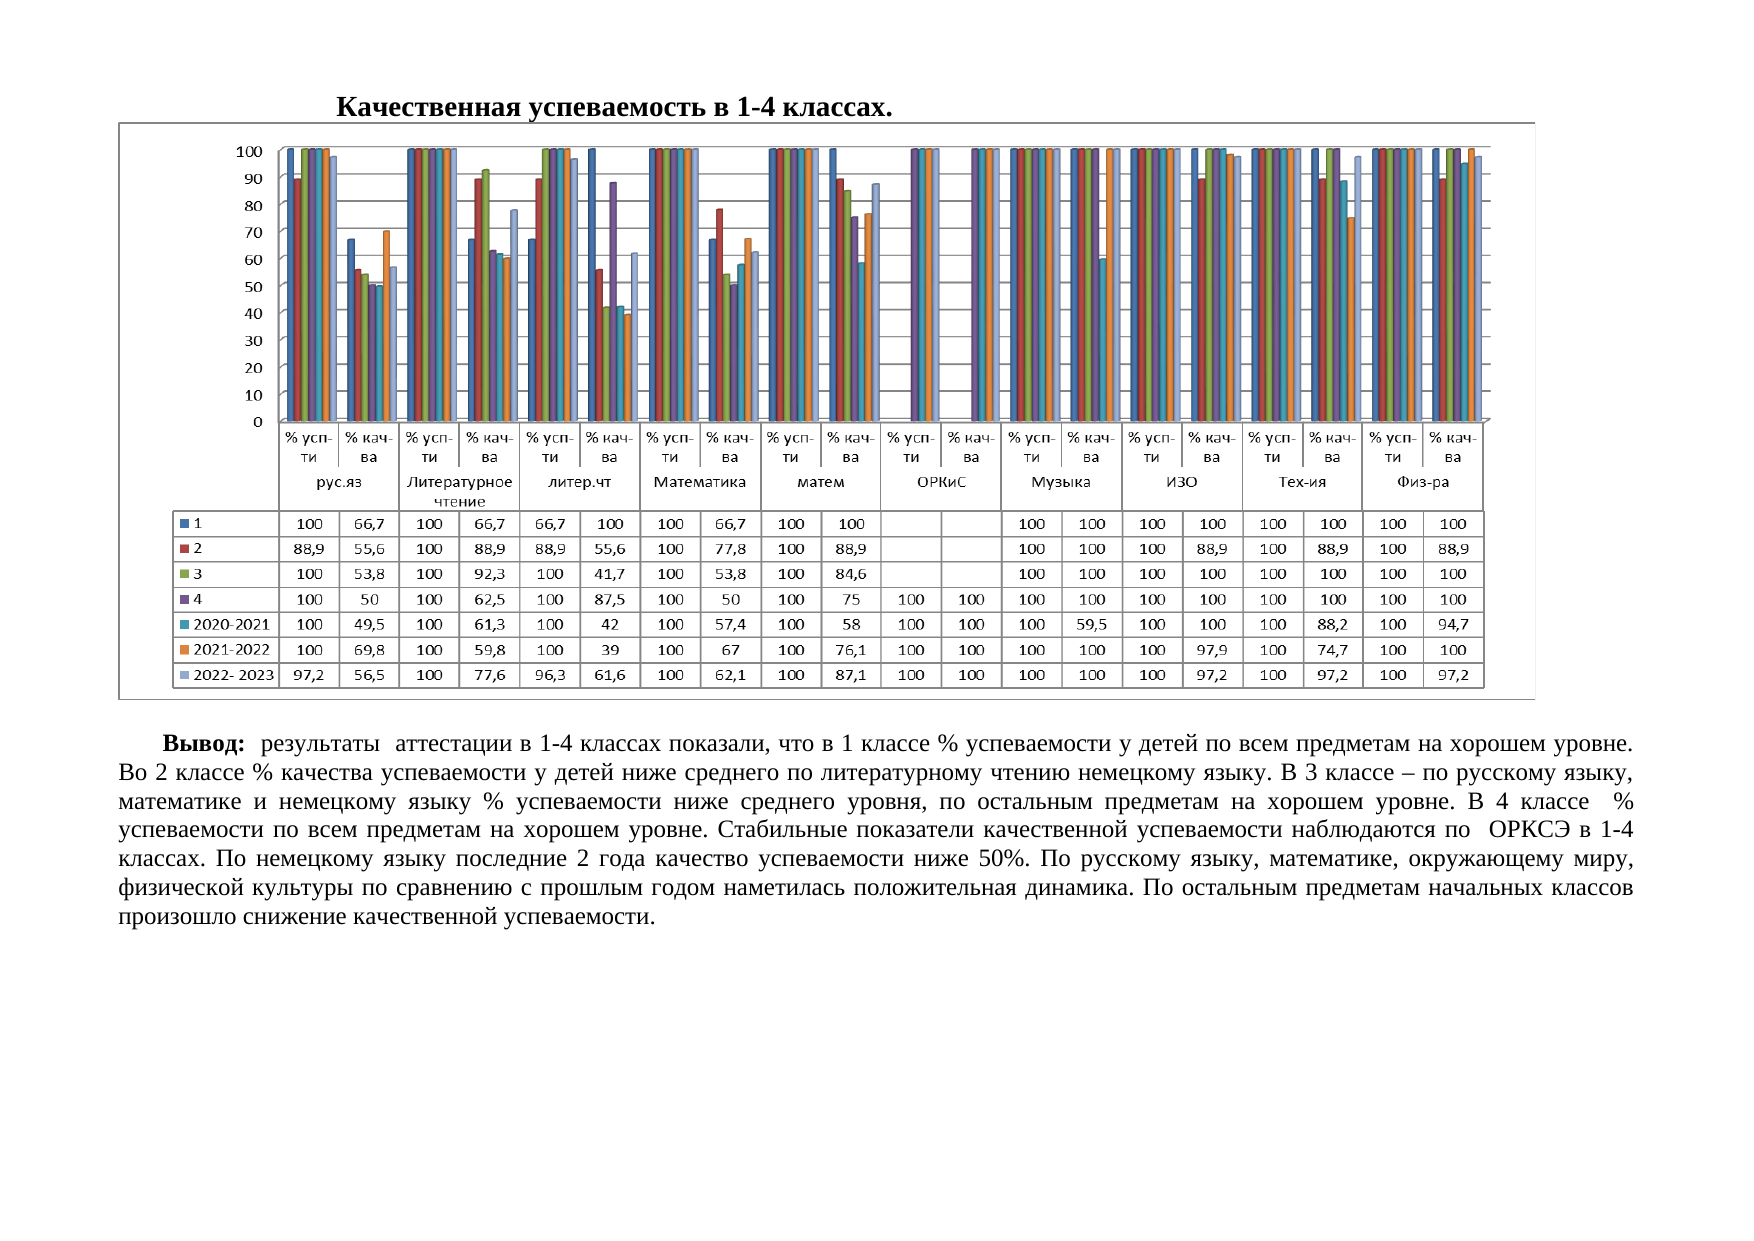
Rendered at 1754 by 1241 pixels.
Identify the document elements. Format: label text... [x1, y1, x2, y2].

list Качественная успеваемость в 1-4 классах. [336, 89, 1636, 122]
picture [118, 122, 1536, 700]
list Вывод: результаты аттестации в 1-4 классах показали, что в 1 классе % успеваемости у детей по всем предметам на хорошем уровне. Во 2 классе % качества успеваемости у детей ниже среднего по литературному чтению немецкому языку. В 3 классе – по русскому языку, математике и немецкому языку % успеваемости ниже среднего уровня, по остальным предметам на хорошем уровне. В 4 классе % успеваемости по всем предметам на хорошем уровне. Стабильные показатели качественной успеваемости наблюдаются по ОРКСЭ в 1-4 классах. По немецкому языку последние 2 года качество успеваемости ниже 50%. По русскому языку, математике, окружающему миру, физической культуры по сравнению с прошлым годом наметилась положительная динамика. По остальным предметам начальных классов произошло снижение качественной успеваемости. [118, 728, 1636, 929]
